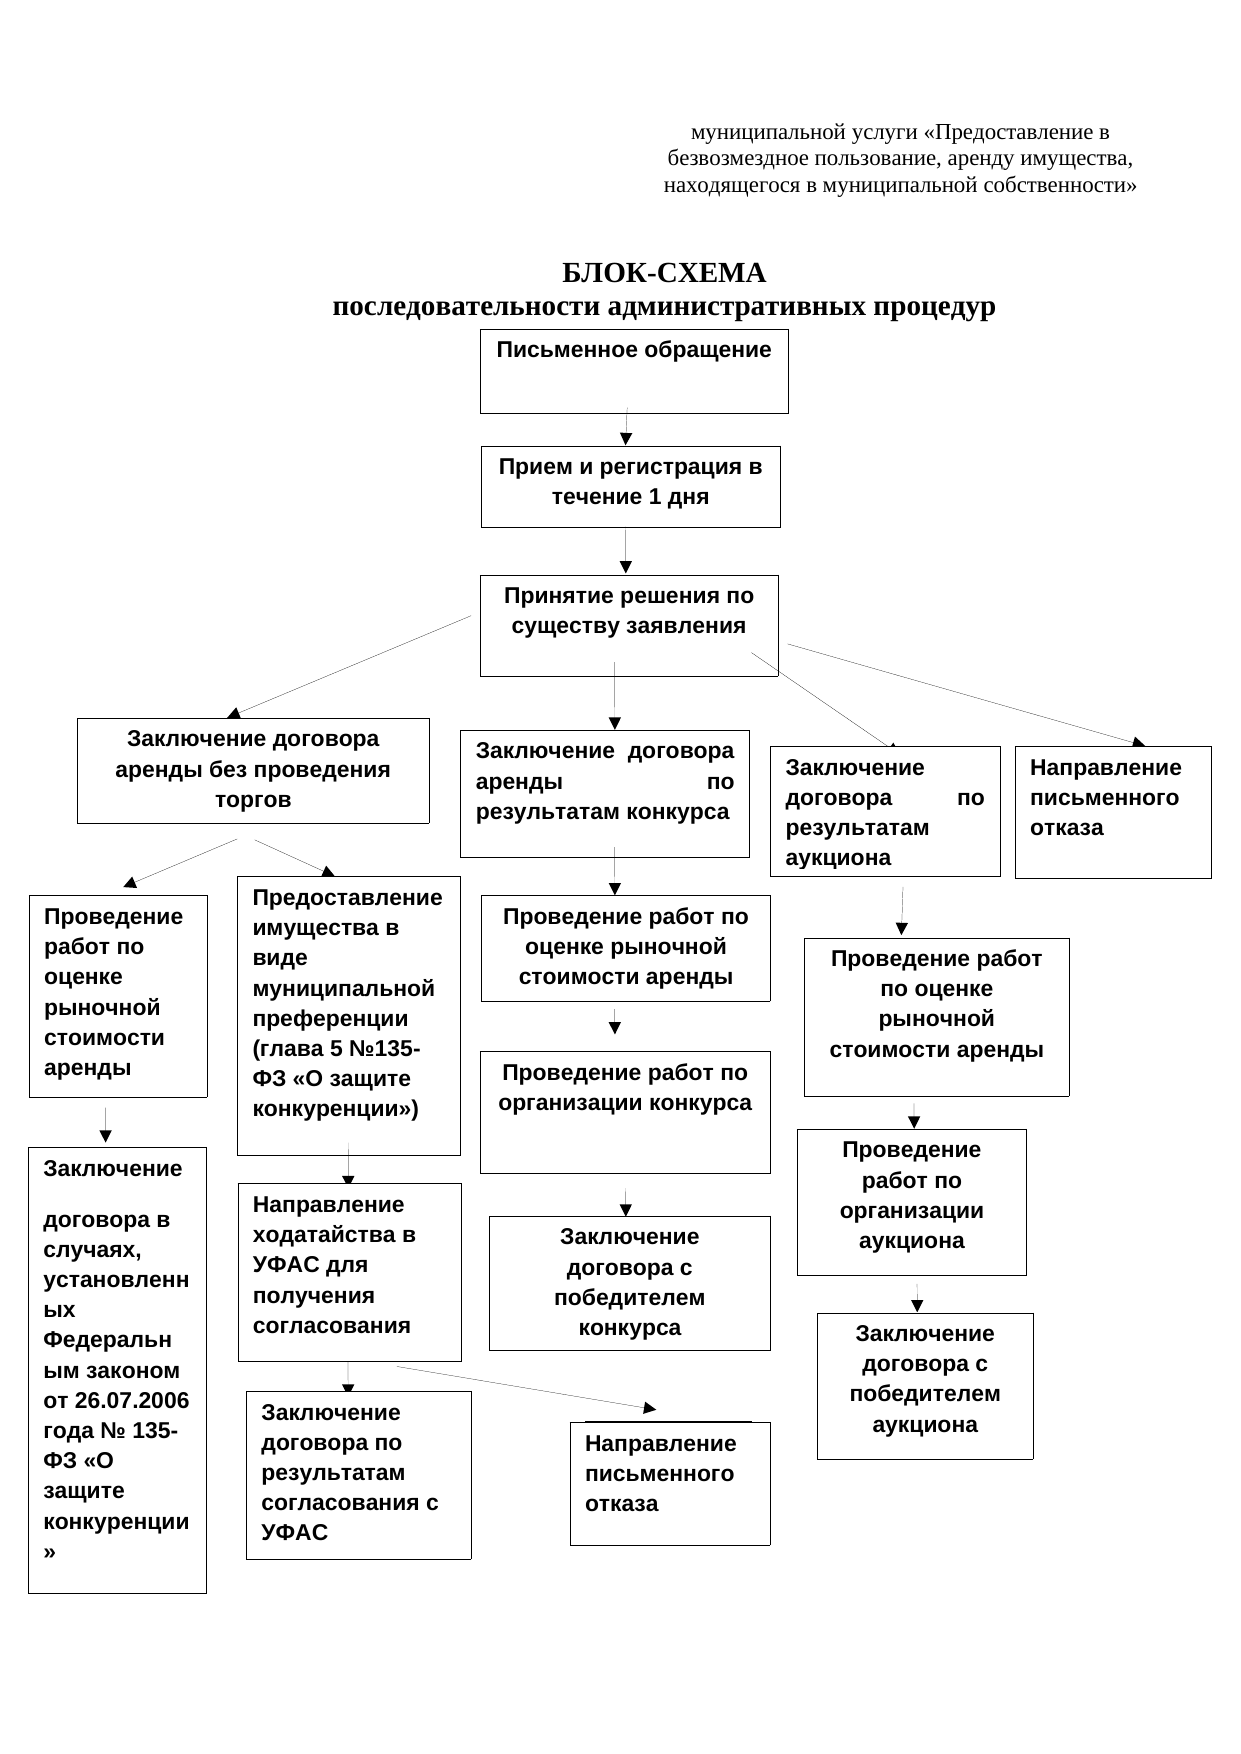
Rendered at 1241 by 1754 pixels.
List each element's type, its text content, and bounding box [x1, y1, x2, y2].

text муниципальной услуги «Предоставление в безвозмездное пользование, аренду имущества, находящегося в муниципальной собственности» [650, 118, 1152, 197]
text последовательности административных процедур [177, 288, 1152, 322]
text БЛОК-СХЕМА [177, 255, 1152, 288]
